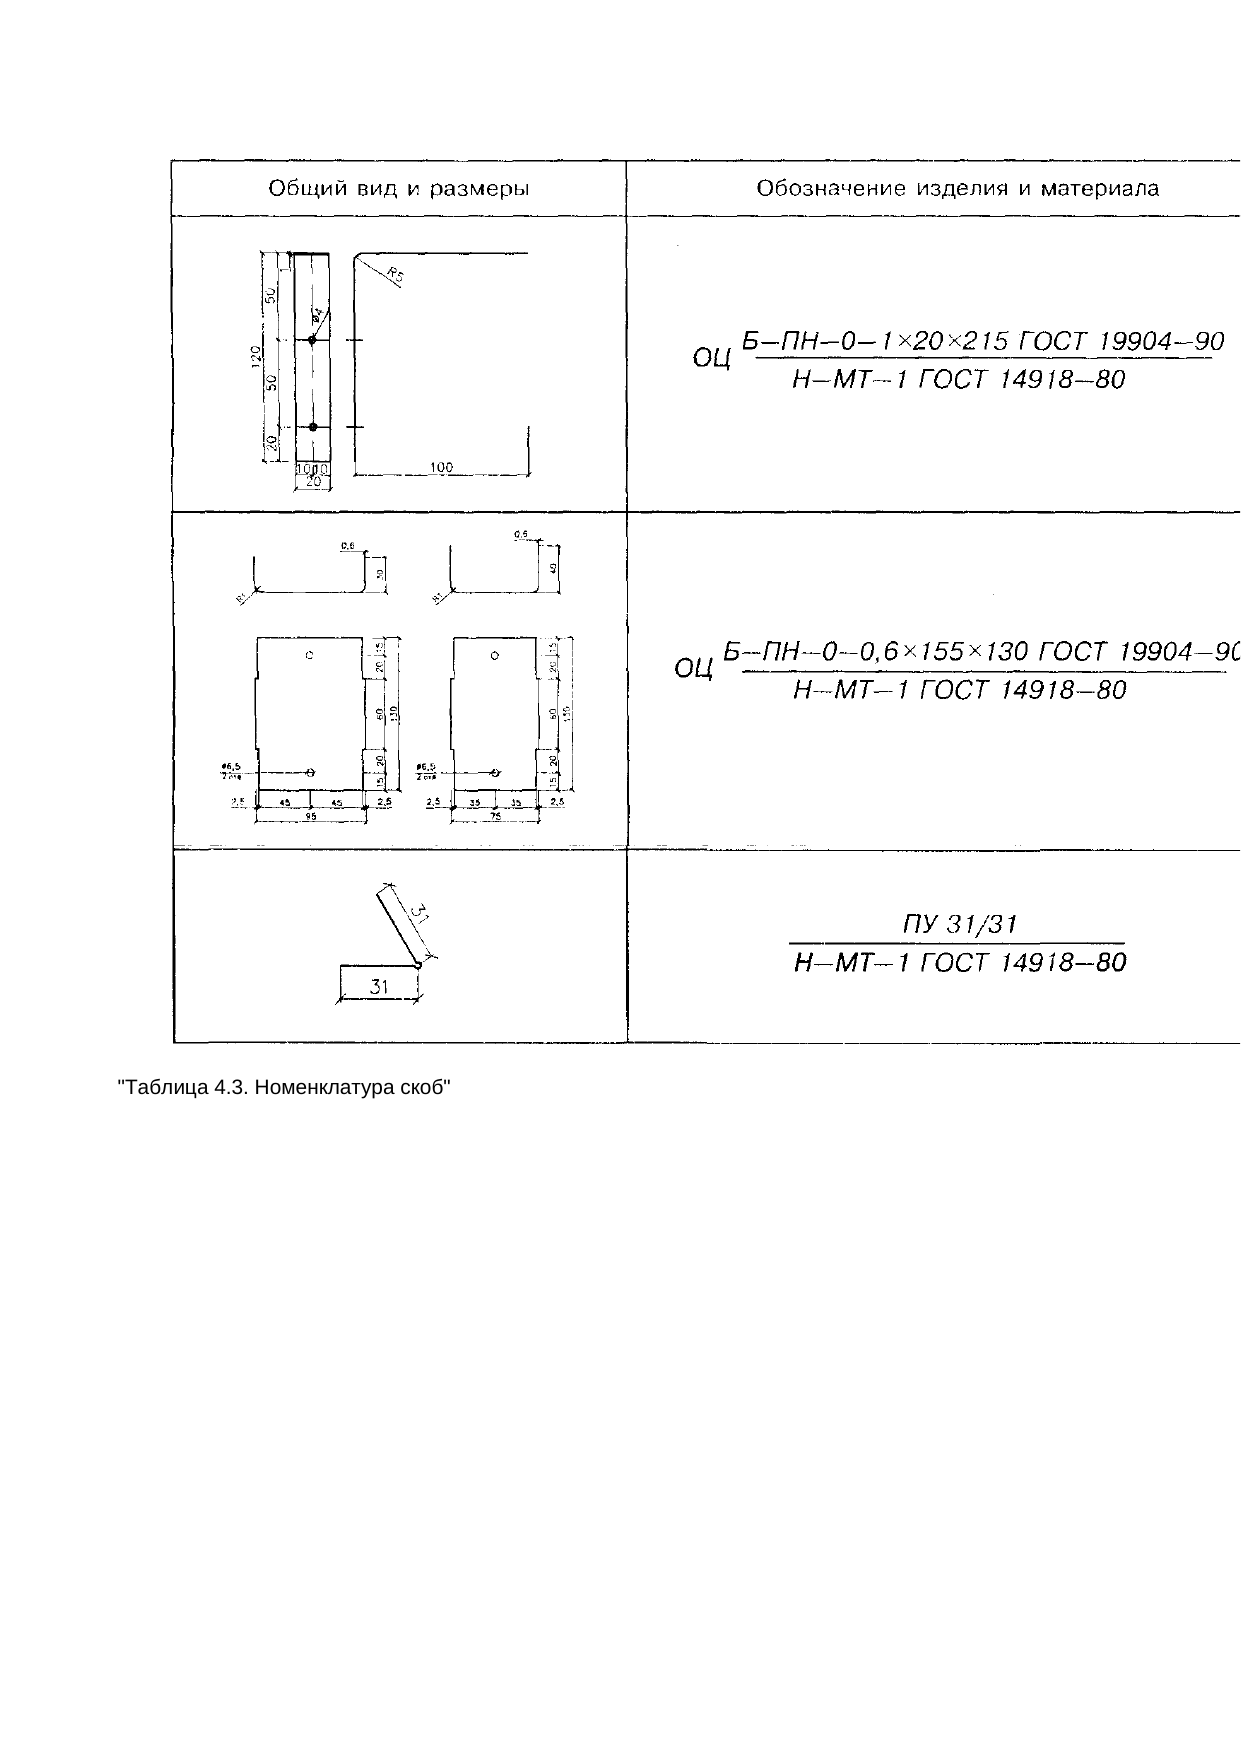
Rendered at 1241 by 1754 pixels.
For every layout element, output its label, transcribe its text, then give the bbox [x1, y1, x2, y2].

picture [163, 150, 1241, 1051]
text "Таблица 4.3. Номенклатура скоб" [103, 1075, 1152, 1099]
